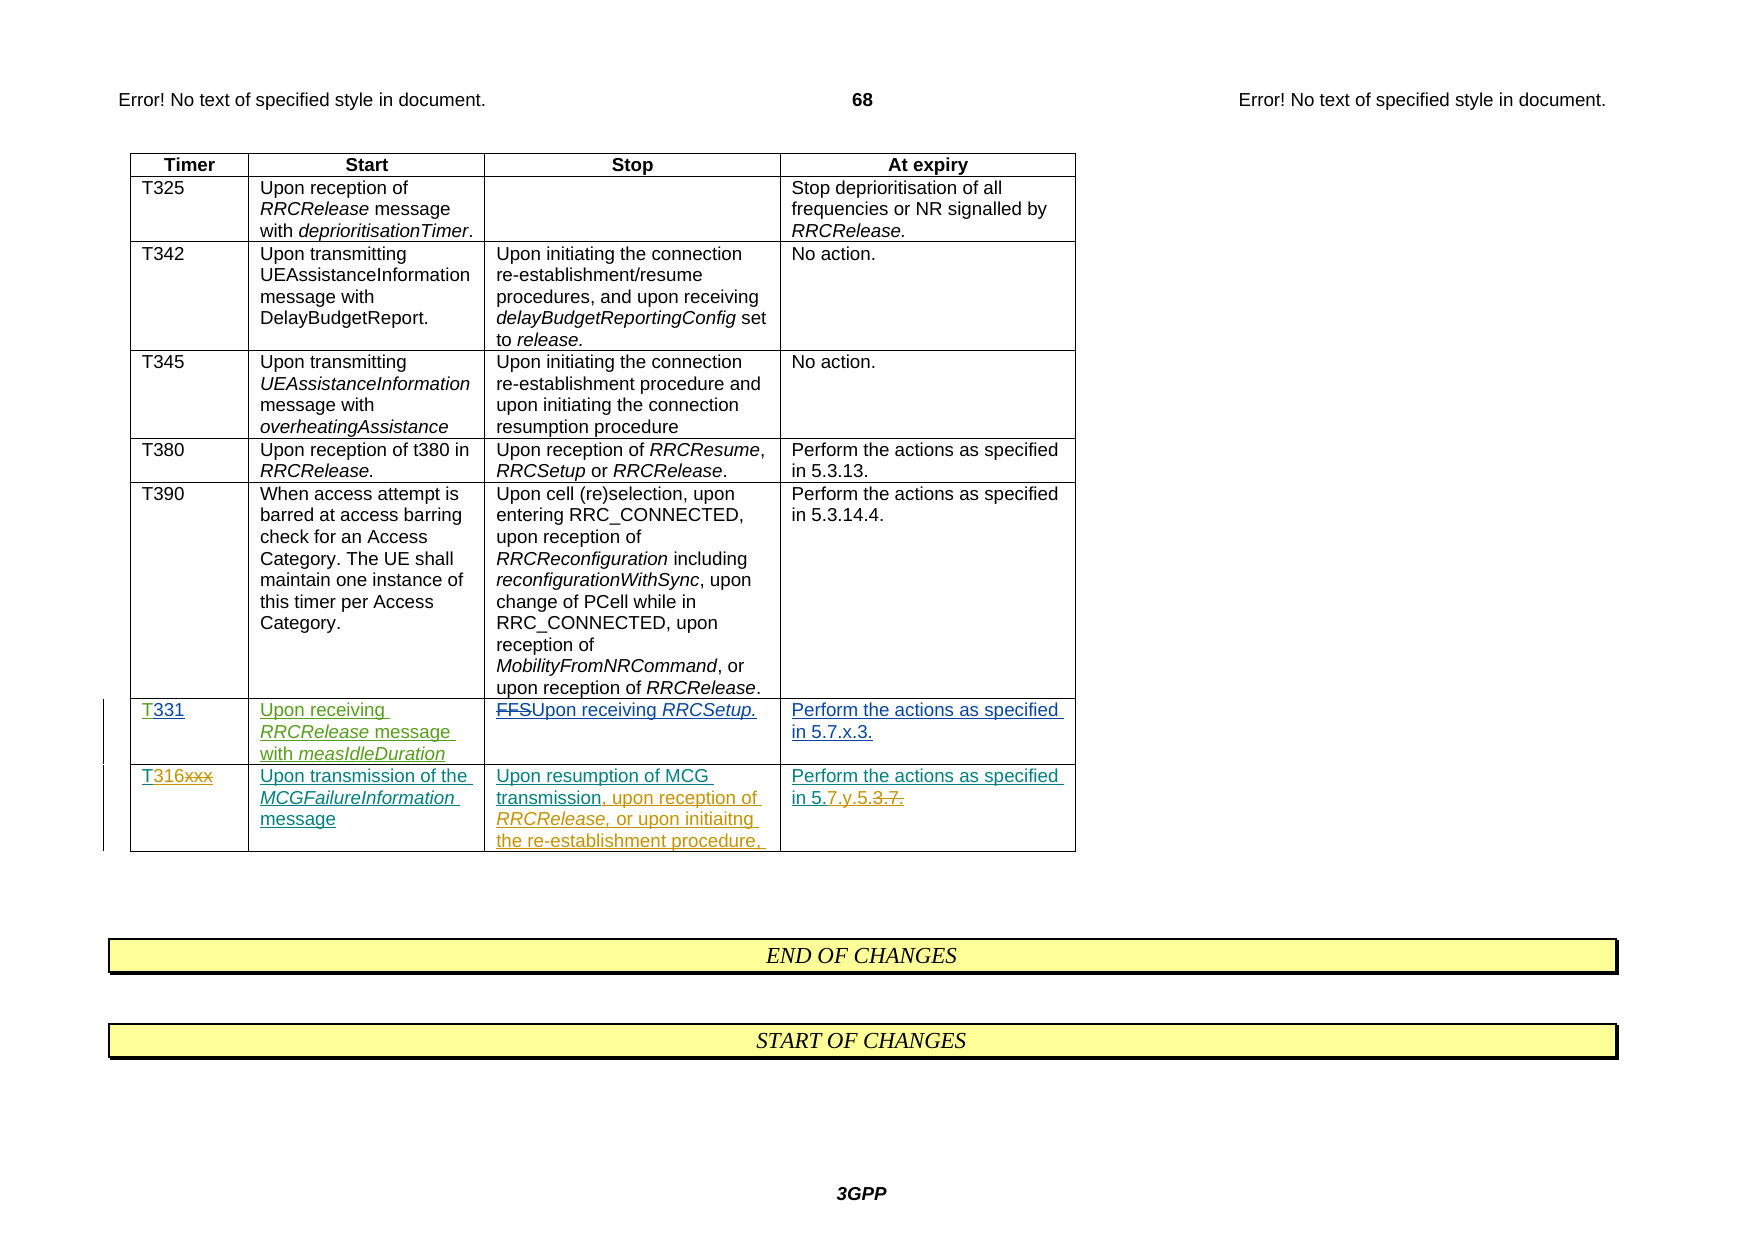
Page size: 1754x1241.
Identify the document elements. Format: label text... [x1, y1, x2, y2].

table_cell Upon reception of t380 in RRCRelease. [249, 439, 484, 482]
table_cell T345 [131, 351, 248, 437]
table_cell T342 [131, 242, 248, 350]
table_cell [249, 765, 484, 851]
table_cell Upon reception of RRCResume, RRCSetup or RRCRelease. [485, 439, 780, 482]
table_cell [249, 699, 484, 764]
table_cell Perform the actions as specified in 5.3.13. [781, 439, 1075, 482]
table_cell T390 [131, 483, 248, 698]
table_cell [781, 765, 1075, 851]
table_cell [131, 765, 248, 851]
table_header At expiry [781, 154, 1075, 176]
table_cell When access attempt is barred at access barring check for an Access Category. The UE shall maintain one instance of this timer per Access Category. [249, 483, 484, 698]
table_cell Perform the actions as specified in 5.3.14.4. [781, 483, 1075, 698]
text END OF CHANGES [110, 940, 1615, 971]
table_cell Upon transmitting UEAssistanceInformation message with overheatingAssistance [249, 351, 484, 437]
table_cell No action. [781, 242, 1075, 350]
table_cell [485, 699, 780, 764]
table_header Stop [485, 154, 780, 176]
table_cell Upon transmitting UEAssistanceInformation message with DelayBudgetReport. [249, 242, 484, 350]
table_cell No action. [781, 351, 1075, 437]
table_header Start [249, 154, 484, 176]
table_cell Upon reception of RRCRelease message with deprioritisationTimer. [249, 177, 484, 241]
text START OF CHANGES [110, 1025, 1615, 1056]
table_cell [485, 765, 780, 851]
table_cell [485, 177, 780, 241]
table_cell Upon initiating the connection re-establishment procedure and upon initiating the connection resumption procedure [485, 351, 780, 437]
table_cell T380 [131, 439, 248, 482]
table_cell Upon cell (re)selection, upon entering RRC_CONNECTED, upon reception of RRCReconfiguration including reconfigurationWithSync, upon change of PCell while in RRC_CONNECTED, upon reception of MobilityFromNRCommand, or upon reception of RRCRelease. [485, 483, 780, 698]
table_cell [131, 699, 248, 764]
table_header Timer [131, 154, 248, 176]
table_cell [781, 699, 1075, 764]
table_cell T325 [131, 177, 248, 241]
table_cell Stop deprioritisation of all frequencies or NR signalled by RRCRelease. [781, 177, 1075, 241]
table_cell Upon initiating the connection re-establishment/resume procedures, and upon receiving delayBudgetReportingConfig set to release. [485, 242, 780, 350]
